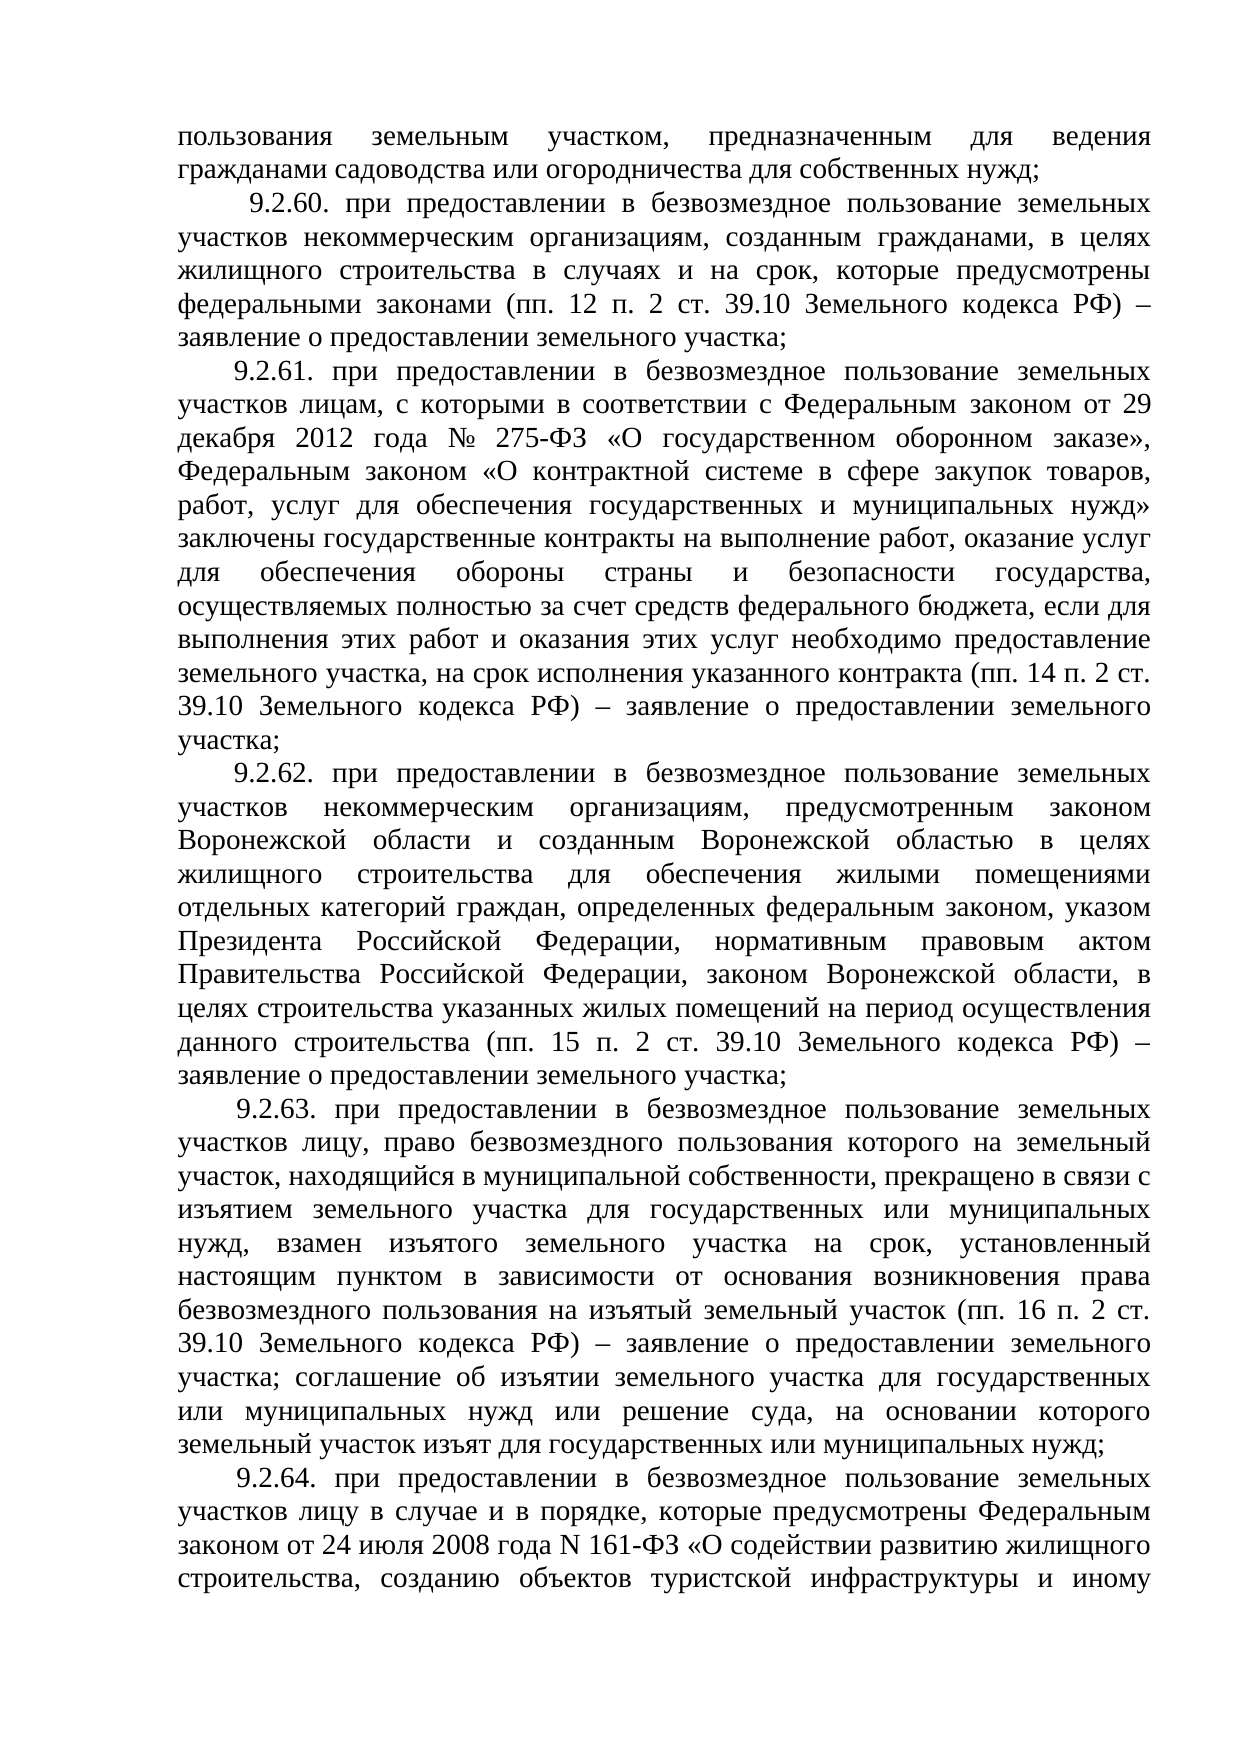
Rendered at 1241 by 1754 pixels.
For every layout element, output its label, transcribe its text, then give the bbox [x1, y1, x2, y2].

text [177, 1460, 1152, 1594]
text 9.2.62. при предоставлении в безвозмездное пользование земельных участков некоммерческим организациям, предусмотренным законом Воронежской области и созданным Воронежской областью в целях жилищного строительства для обеспечения жилыми помещениями отдельных категорий граждан, определенных федеральным законом, указом Президента Российской Федерации, нормативным правовым актом Правительства Российской Федерации, законом Воронежской области, в целях строительства указанных жилых помещений на период осуществления данного строительства (пп. 15 п. 2 ст. 39.10 Земельного кодекса РФ) – заявление о предоставлении земельного участка; [177, 755, 1152, 1091]
text 9.2.61. при предоставлении в безвозмездное пользование земельных участков лицам, с которыми в соответствии с Федеральным законом от 29 декабря 2012 года № 275-ФЗ «О государственном оборонном заказе», Федеральным законом «О контрактной системе в сфере закупок товаров, работ, услуг для обеспечения государственных и муниципальных нужд» заключены государственные контракты на выполнение работ, оказание услуг для обеспечения обороны страны и безопасности государства, осуществляемых полностью за счет средств федерального бюджета, если для выполнения этих работ и оказания этих услуг необходимо предоставление земельного участка, на срок исполнения указанного контракта (пп. 14 п. 2 ст. 39.10 Земельного кодекса РФ) – заявление о предоставлении земельного участка; [177, 353, 1152, 755]
text 9.2.60. при предоставлении в безвозмездное пользование земельных участков некоммерческим организациям, созданным гражданами, в целях жилищного строительства в случаях и на срок, которые предусмотрены федеральными законами (пп. 12 п. 2 ст. 39.10 Земельного кодекса РФ) – заявление о предоставлении земельного участка; [177, 185, 1152, 353]
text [177, 118, 1152, 185]
text 9.2.63. при предоставлении в безвозмездное пользование земельных участков лицу, право безвозмездного пользования которого на земельный участок, находящийся в муниципальной собственности, прекращено в связи с изъятием земельного участка для государственных или муниципальных нужд, взамен изъятого земельного участка на срок, установленный настоящим пунктом в зависимости от основания возникновения права безвозмездного пользования на изъятый земельный участок (пп. 16 п. 2 ст. 39.10 Земельного кодекса РФ) – заявление о предоставлении земельного участка; соглашение об изъятии земельного участка для государственных или муниципальных нужд или решение суда, на основании которого земельный участок изъят для государственных или муниципальных нужд; [177, 1091, 1152, 1460]
